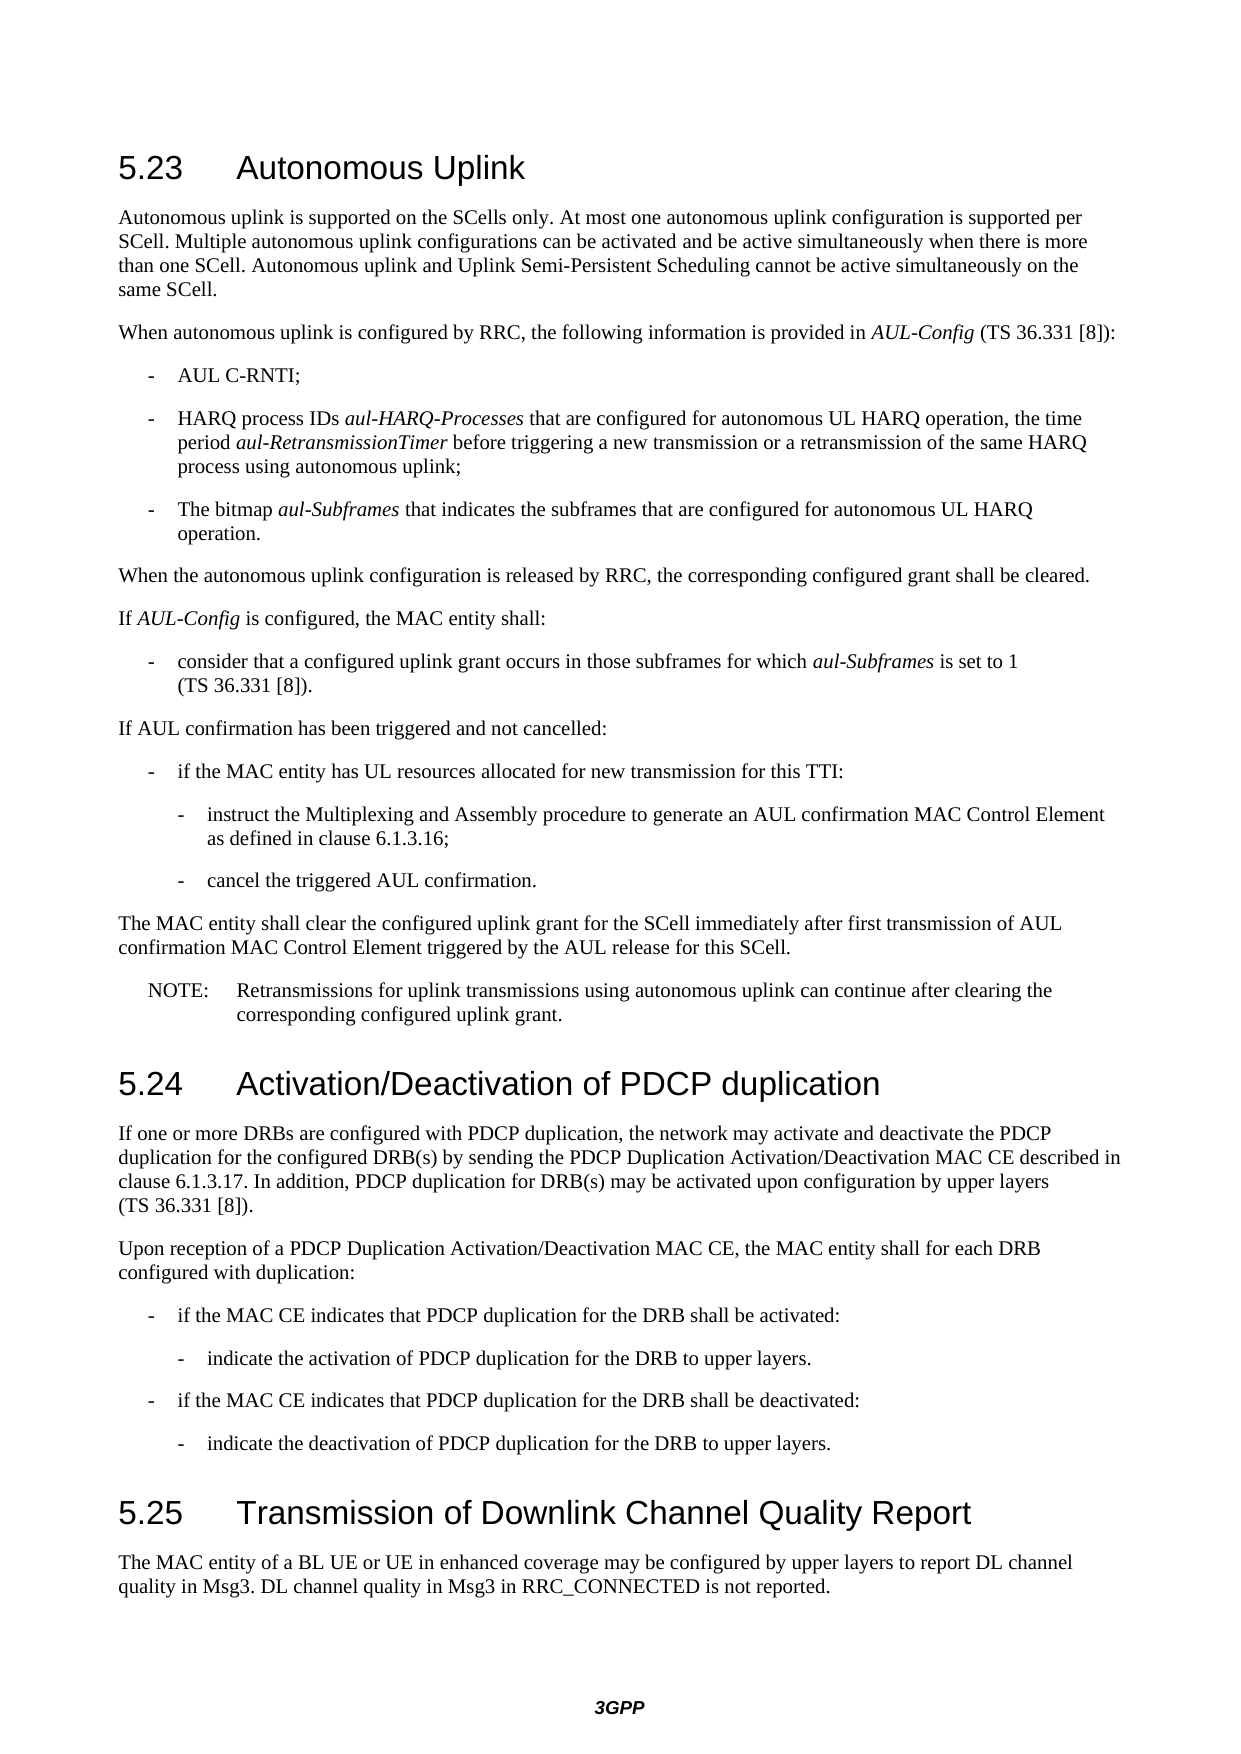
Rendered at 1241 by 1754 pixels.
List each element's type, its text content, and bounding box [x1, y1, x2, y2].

text - if the MAC CE indicates that PDCP duplication for the DRB shall be deactivated: [148, 1388, 1122, 1412]
text When autonomous uplink is configured by RRC, the following information is provided in AUL-Config (TS 36.331 [8]): [118, 320, 1122, 344]
subtitle 5.25 Transmission of Downlink Channel Quality Report [118, 1493, 1122, 1531]
text - HARQ process IDs aul-HARQ-Processes that are configured for autonomous UL HARQ operation, the time period aul-RetransmissionTimer before triggering a new transmission or a retransmission of the same HARQ process using autonomous uplink; [148, 406, 1122, 478]
text The MAC entity shall clear the configured uplink grant for the SCell immediately after first transmission of AUL confirmation MAC Control Element triggered by the AUL release for this SCell. [118, 911, 1122, 959]
text - AUL C-RNTI; [148, 363, 1122, 387]
text Autonomous uplink is supported on the SCells only. At most one autonomous uplink configuration is supported per SCell. Multiple autonomous uplink configurations can be activated and be active simultaneously when there is more than one SCell. Autonomous uplink and Uplink Semi-Persistent Scheduling cannot be active simultaneously on the same SCell. [118, 205, 1122, 301]
text - The bitmap aul-Subframes that indicates the subframes that are configured for autonomous UL HARQ operation. [148, 496, 1122, 544]
text - if the MAC entity has UL resources allocated for new transmission for this TTI: [148, 759, 1122, 783]
text The MAC entity of a BL UE or UE in enhanced coverage may be configured by upper layers to report DL channel quality in Msg3. DL channel quality in Msg3 in RRC_CONNECTED is not reported. [118, 1550, 1122, 1598]
text Upon reception of a PDCP Duplication Activation/Deactivation MAC CE, the MAC entity shall for each DRB configured with duplication: [118, 1236, 1122, 1284]
subtitle 5.24 Activation/Deactivation of PDCP duplication [118, 1064, 1122, 1102]
text - indicate the deactivation of PDCP duplication for the DRB to upper layers. [177, 1431, 1122, 1455]
text If one or more DRBs are configured with PDCP duplication, the network may activate and deactivate the PDCP duplication for the configured DRB(s) by sending the PDCP Duplication Activation/Deactivation MAC CE described in clause 6.1.3.17. In addition, PDCP duplication for DRB(s) may be activated upon configuration by upper layers (TS 36.331 [8]). [118, 1121, 1122, 1217]
text - instruct the Multiplexing and Assembly procedure to generate an AUL confirmation MAC Control Element as defined in clause 6.1.3.16; [177, 801, 1122, 849]
text - cancel the triggered AUL confirmation. [177, 868, 1122, 892]
text When the autonomous uplink configuration is released by RRC, the corresponding configured grant shall be cleared. [118, 563, 1122, 587]
text - if the MAC CE indicates that PDCP duplication for the DRB shall be activated: [148, 1303, 1122, 1327]
text - indicate the activation of PDCP duplication for the DRB to upper layers. [177, 1346, 1122, 1369]
text NOTE: Retransmissions for uplink transmissions using autonomous uplink can continue after clearing the corresponding configured uplink grant. [148, 978, 1122, 1026]
text If AUL confirmation has been triggered and not cancelled: [118, 716, 1122, 740]
text If AUL-Config is configured, the MAC entity shall: [118, 606, 1122, 630]
subtitle 5.23 Autonomous Uplink [118, 148, 1122, 186]
text - consider that a configured uplink grant occurs in those subframes for which aul-Subframes is set to 1 (TS 36.331 [8]). [148, 649, 1122, 697]
